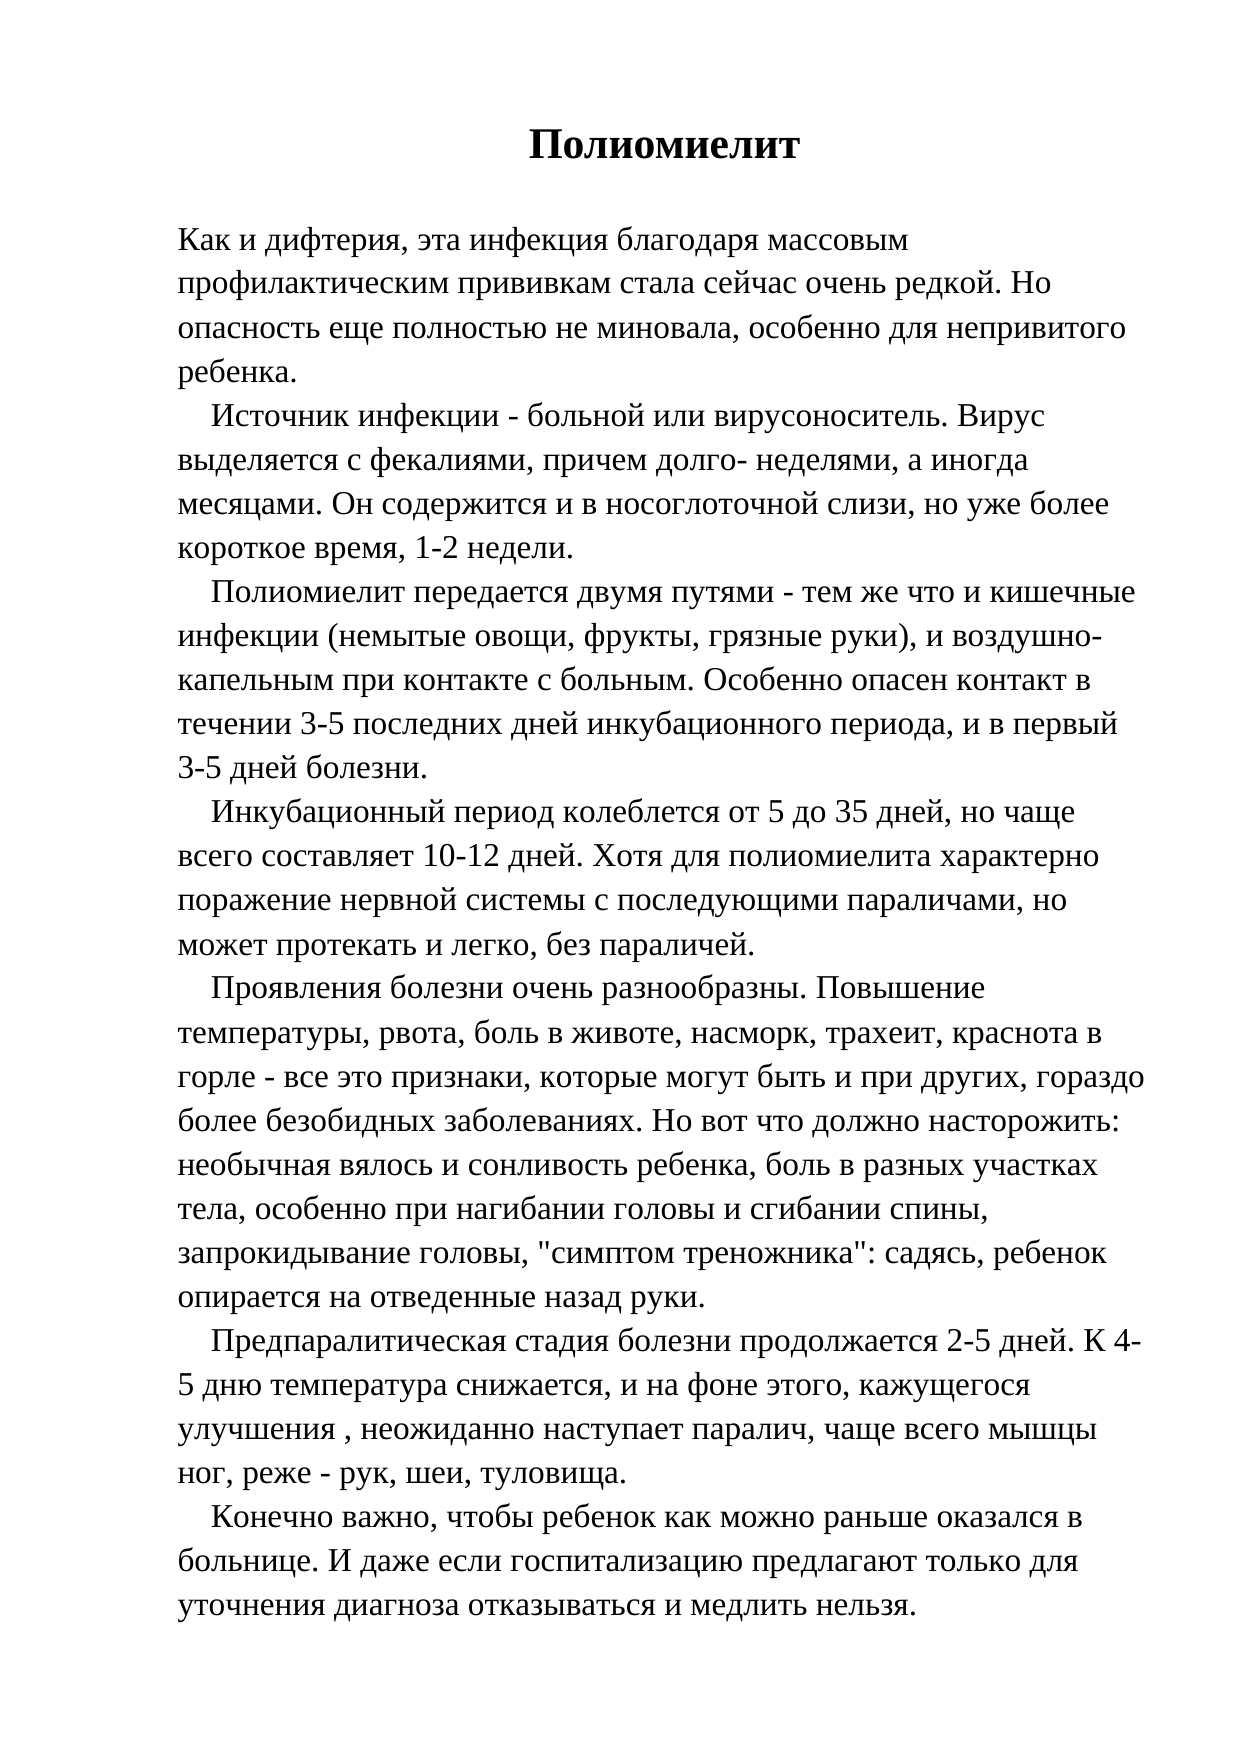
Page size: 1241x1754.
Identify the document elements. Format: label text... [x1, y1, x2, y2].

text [177, 219, 1152, 1623]
text Полиомиелит [177, 118, 1152, 168]
